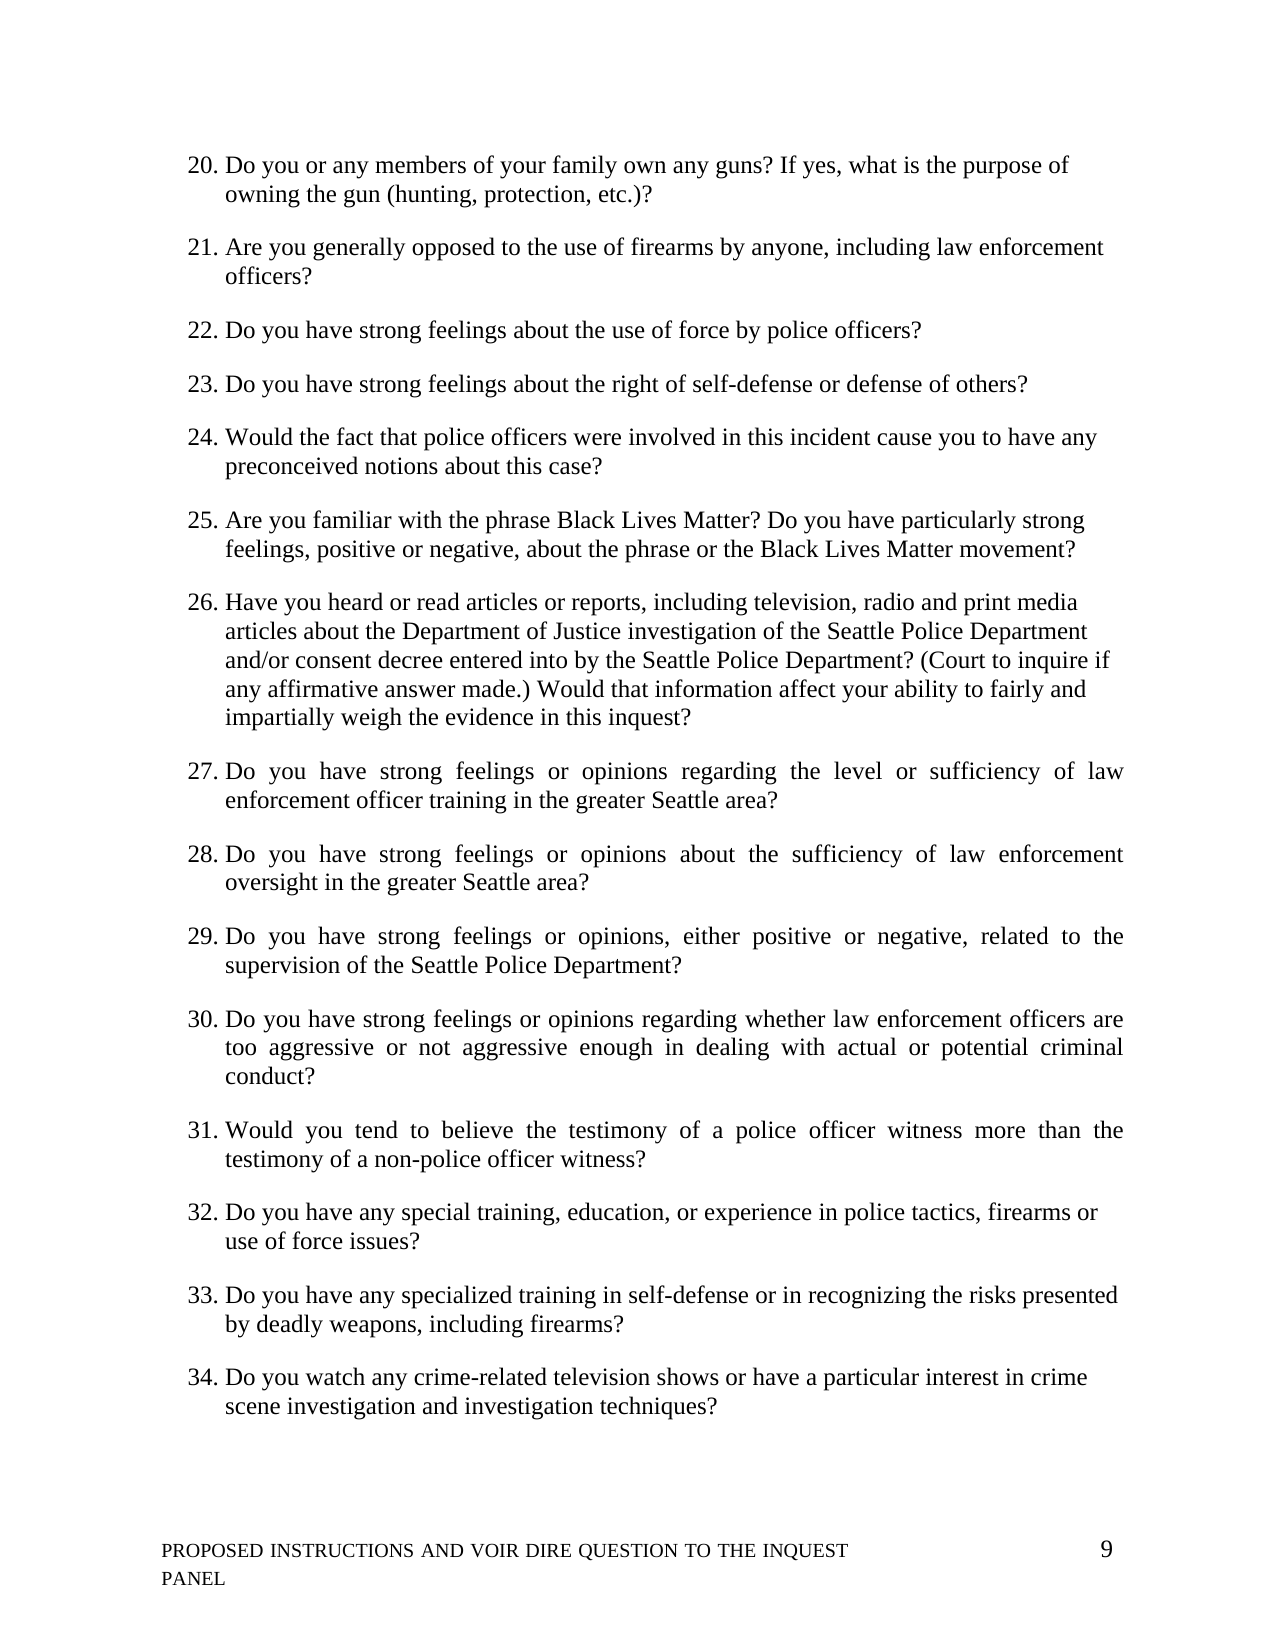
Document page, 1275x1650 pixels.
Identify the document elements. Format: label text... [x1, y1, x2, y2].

list Do you have strong feelings about the right of self-defense or defense of others? [187, 369, 1125, 397]
list Are you generally opposed to the use of firearms by anyone, including law enforcement officers? [187, 232, 1125, 290]
list Would the fact that police officers were involved in this incident cause you to have any preconceived notions about this case? [187, 422, 1125, 480]
list Do you have any special training, education, or experience in police tactics, firearms or use of force issues? [187, 1197, 1125, 1255]
list Do you have strong feelings or opinions regarding whether law enforcement officers are too aggressive or not aggressive enough in dealing with actual or potential criminal conduct? [187, 1004, 1125, 1090]
list Do you have strong feelings about the use of force by police officers? [187, 315, 1125, 344]
list Do you watch any crime-related television shows or have a particular interest in crime scene investigation and investigation techniques? [187, 1362, 1125, 1420]
list Do you have strong feelings or opinions, either positive or negative, related to the supervision of the Seattle Police Department? [187, 921, 1125, 979]
list Do you have any specialized training in self-defense or in recognizing the risks presented by deadly weapons, including firearms? [187, 1280, 1125, 1337]
list Do you or any members of your family own any guns? If yes, what is the purpose of owning the gun (hunting, protection, etc.)? [187, 150, 1125, 207]
list Are you familiar with the phrase Black Lives Matter? Do you have particularly strong feelings, positive or negative, about the phrase or the Black Lives Matter movement? [187, 505, 1125, 562]
list Would you tend to believe the testimony of a police officer witness more than the testimony of a non-police officer witness? [187, 1115, 1125, 1172]
list Have you heard or read articles or reports, including television, radio and print media articles about the Department of Justice investigation of the Seattle Police Department and/or consent decree entered into by the Seattle Police Department? (Court to inquire if any affirmative answer made.) Would that information affect your ability to fairly and impartially weigh the evidence in this inquest? [187, 587, 1125, 731]
list Do you have strong feelings or opinions about the sufficiency of law enforcement oversight in the greater Seattle area? [187, 839, 1125, 896]
list Do you have strong feelings or opinions regarding the level or sufficiency of law enforcement officer training in the greater Seattle area? [187, 756, 1125, 814]
